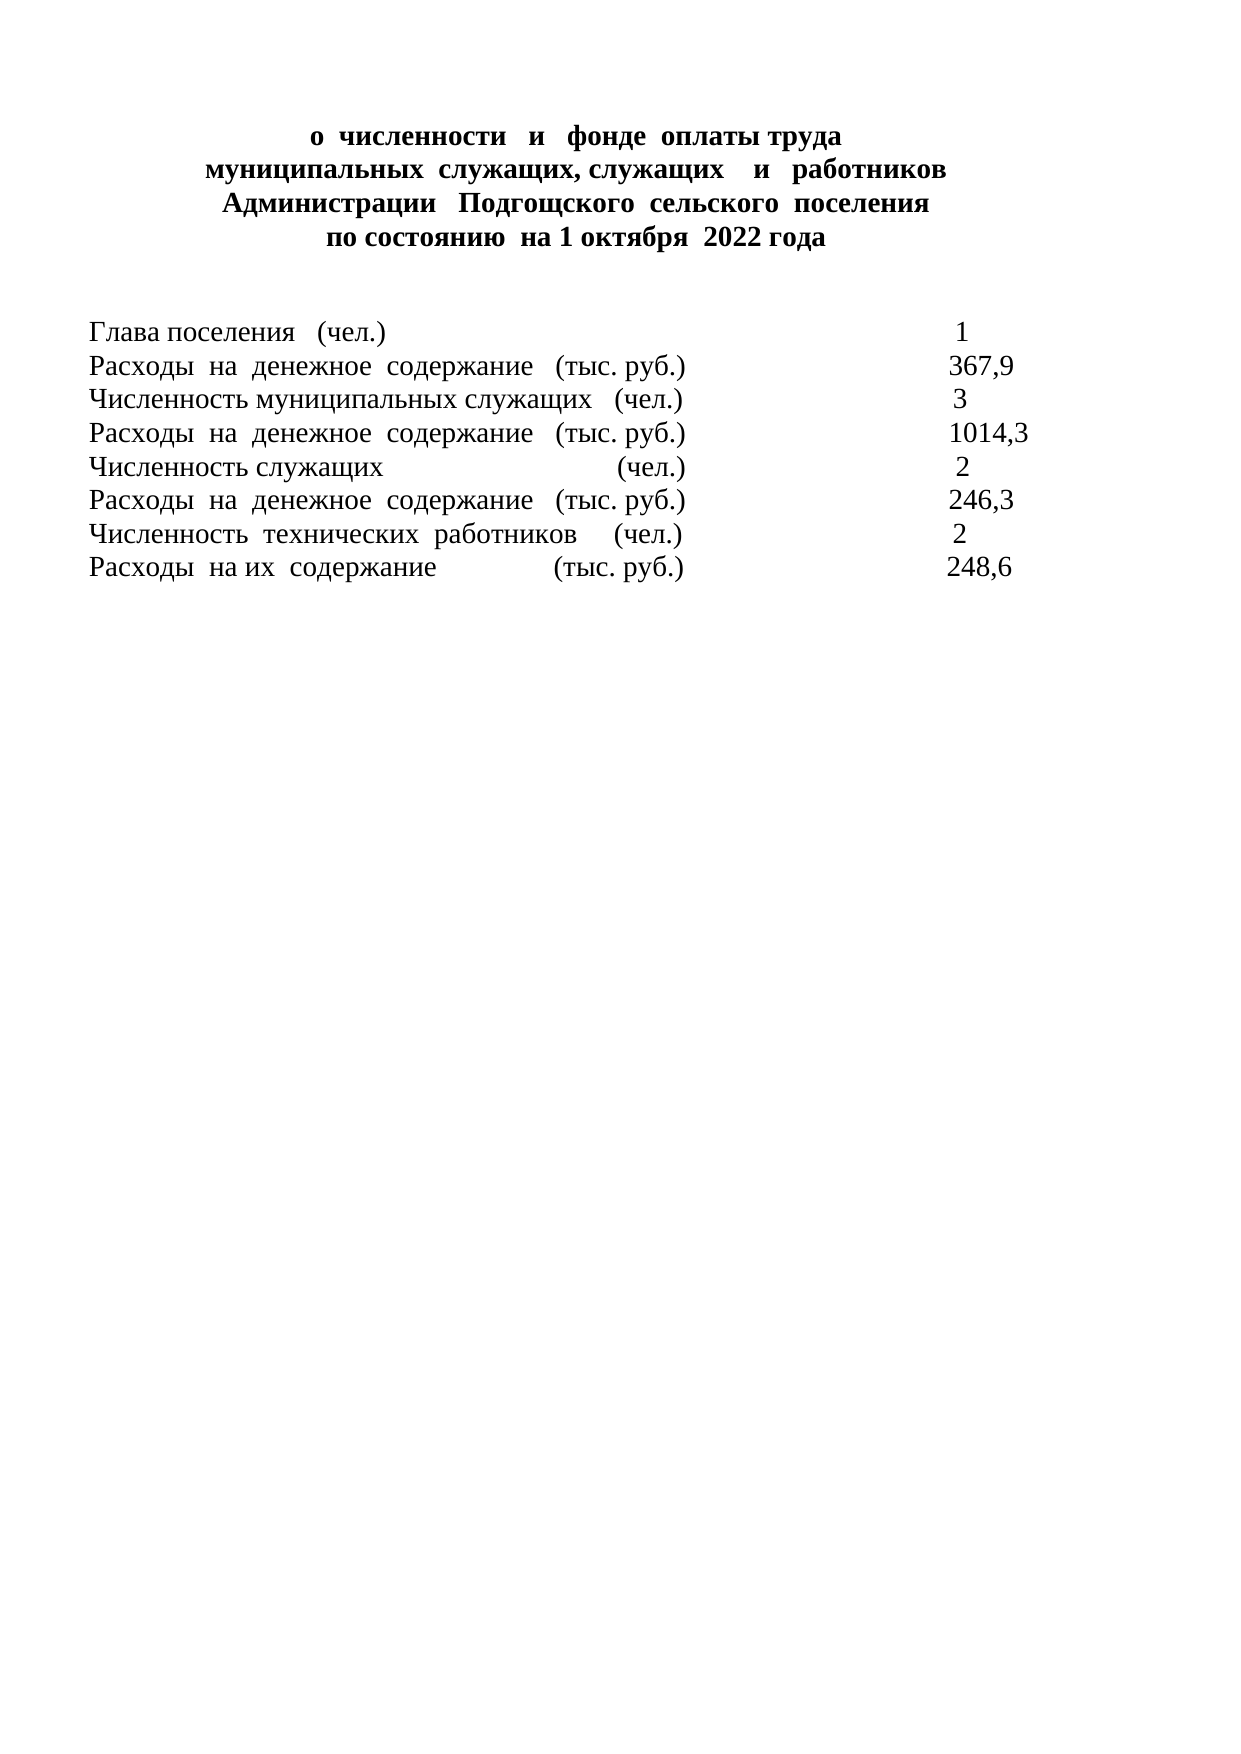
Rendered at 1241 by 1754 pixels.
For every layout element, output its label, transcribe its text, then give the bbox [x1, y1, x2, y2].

text Расходы на их содержание (тыс. руб.) 248,6 [89, 549, 1063, 583]
text Расходы на денежное содержание (тыс. руб.) 1014,3 [89, 415, 1063, 449]
text по состоянию на 1 октября 2022 года [89, 219, 1063, 252]
text муниципальных служащих, служащих и работников [89, 152, 1063, 185]
text Расходы на денежное содержание (тыс. руб.) 246,3 [89, 482, 1063, 516]
text Глава поселения (чел.) 1 [89, 314, 1063, 348]
text Численность муниципальных служащих (чел.) 3 [89, 382, 1063, 415]
text Расходы на денежное содержание (тыс. руб.) 367,9 [89, 348, 1063, 382]
text Численность служащих (чел.) 2 [89, 449, 1063, 482]
text о численности и фонде оплаты труда [89, 118, 1063, 152]
text Численность технических работников (чел.) 2 [89, 516, 1063, 549]
text Администрации Подгощского сельского поселения [89, 185, 1063, 219]
